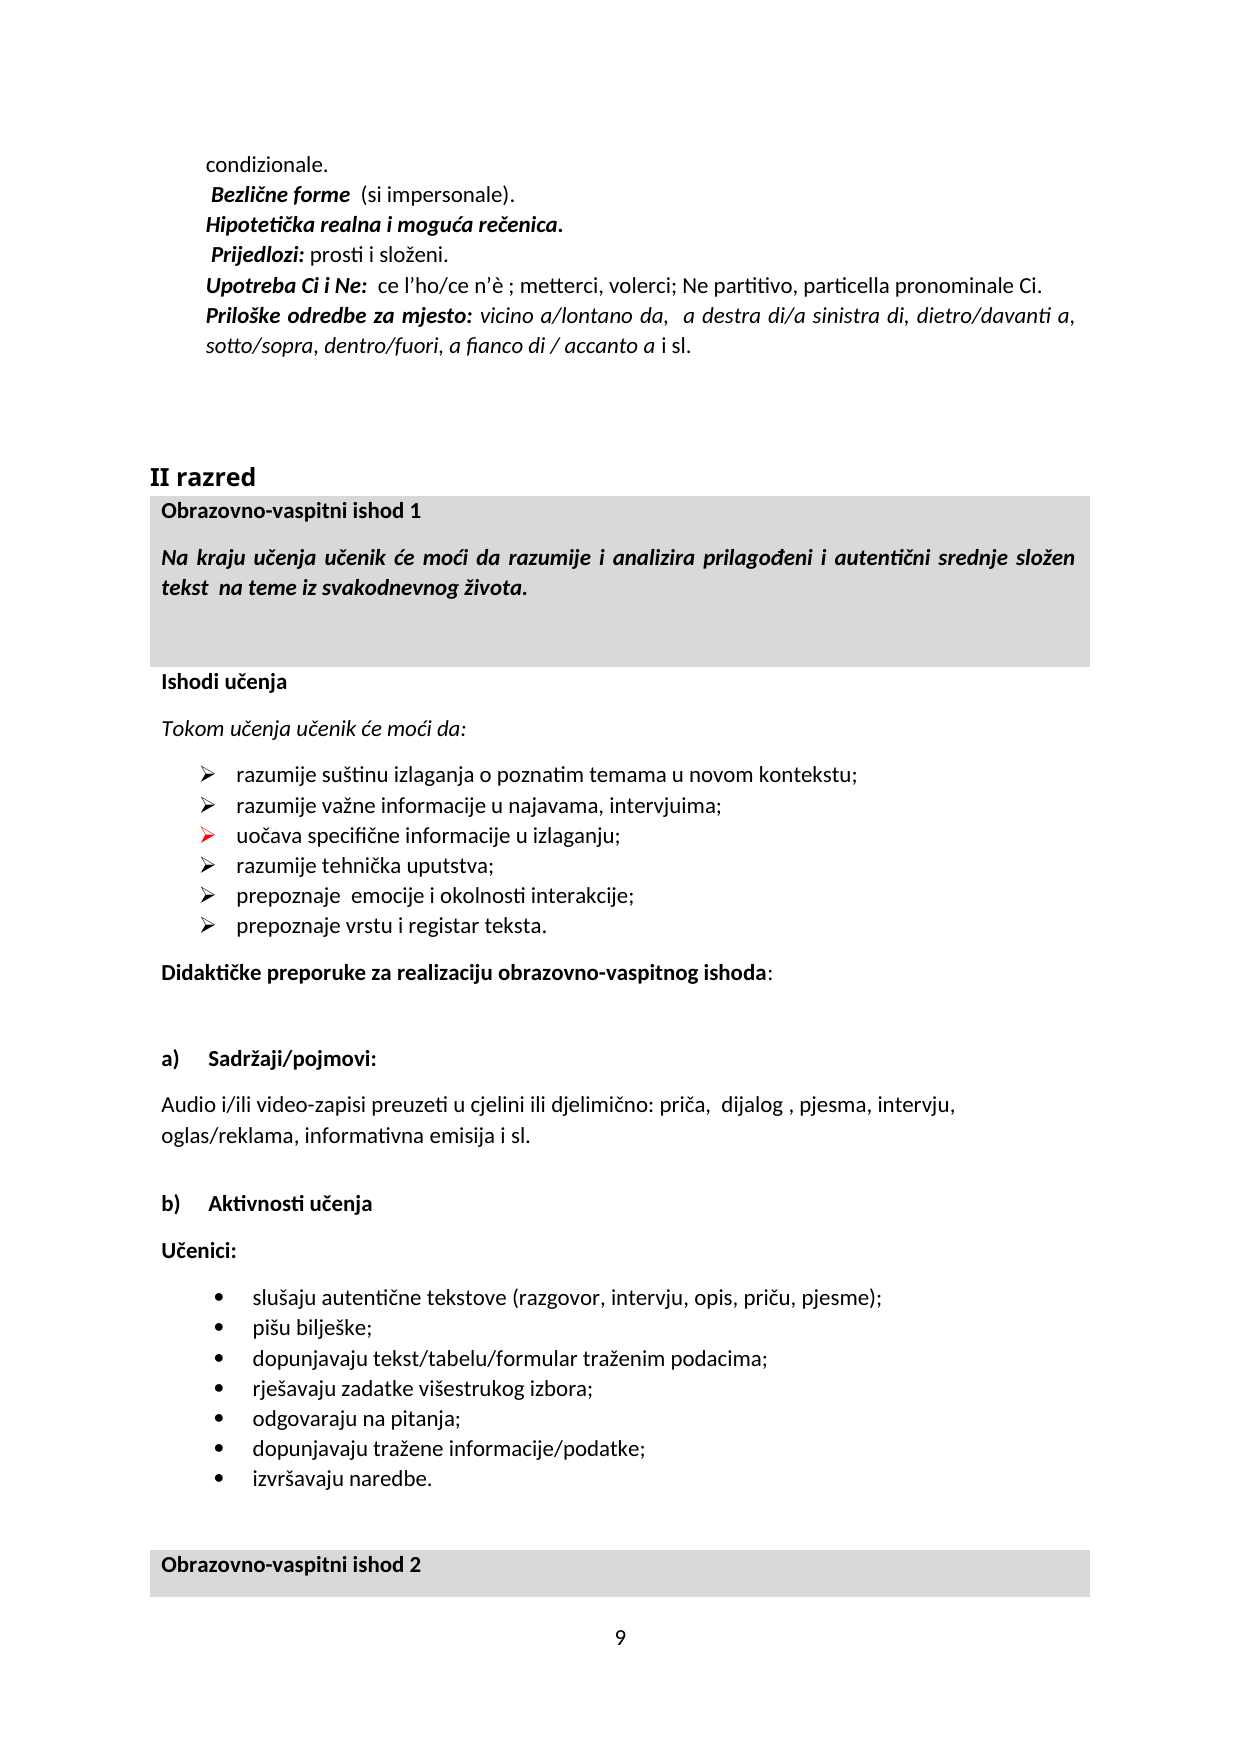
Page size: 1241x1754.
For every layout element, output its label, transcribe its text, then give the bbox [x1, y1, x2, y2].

table_cell Didaktičke preporuke za realizaciju obrazovno-vaspitnog ishoda: Sadržaji/pojmovi: Audio i/ili video-zapisi preuzeti u cjelini ili djelimično: priča, dijalog , pjesma, intervju, oglas/reklama, informativna emisija i sl. Aktivnosti učenja Učenici: slušaju autentične tekstove (razgovor, intervju, opis, priču, pjesme); pišu bilješke; dopunjavaju tekst/tabelu/formular traženim podacima; rješavaju zadatke višestrukog izbora; odgovaraju na pitanja; dopunjavaju tražene informacije/podatke; izvršavaju naredbe. [150, 958, 1090, 1511]
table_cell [150, 150, 1090, 438]
table_cell Ishodi učenja Tokom učenja učenik će moći da: razumije suštinu izlaganja o poznatim temama u novom kontekstu; razumije važne informacije u najavama, intervjuima; uočava specifične informacije u izlaganju; razumije tehnička uputstva; prepoznaje emocije i okolnosti interakcije; prepoznaje vrstu i registar teksta. [150, 667, 1090, 958]
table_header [150, 1550, 1090, 1597]
subtitle II razred [150, 459, 1090, 493]
table_header Obrazovno-vaspitni ishod 1 Na kraju učenja učenik će moći da razumije i analizira prilagođeni i autentični srednje složen tekst na teme iz svakodnevnog života. [150, 496, 1090, 667]
